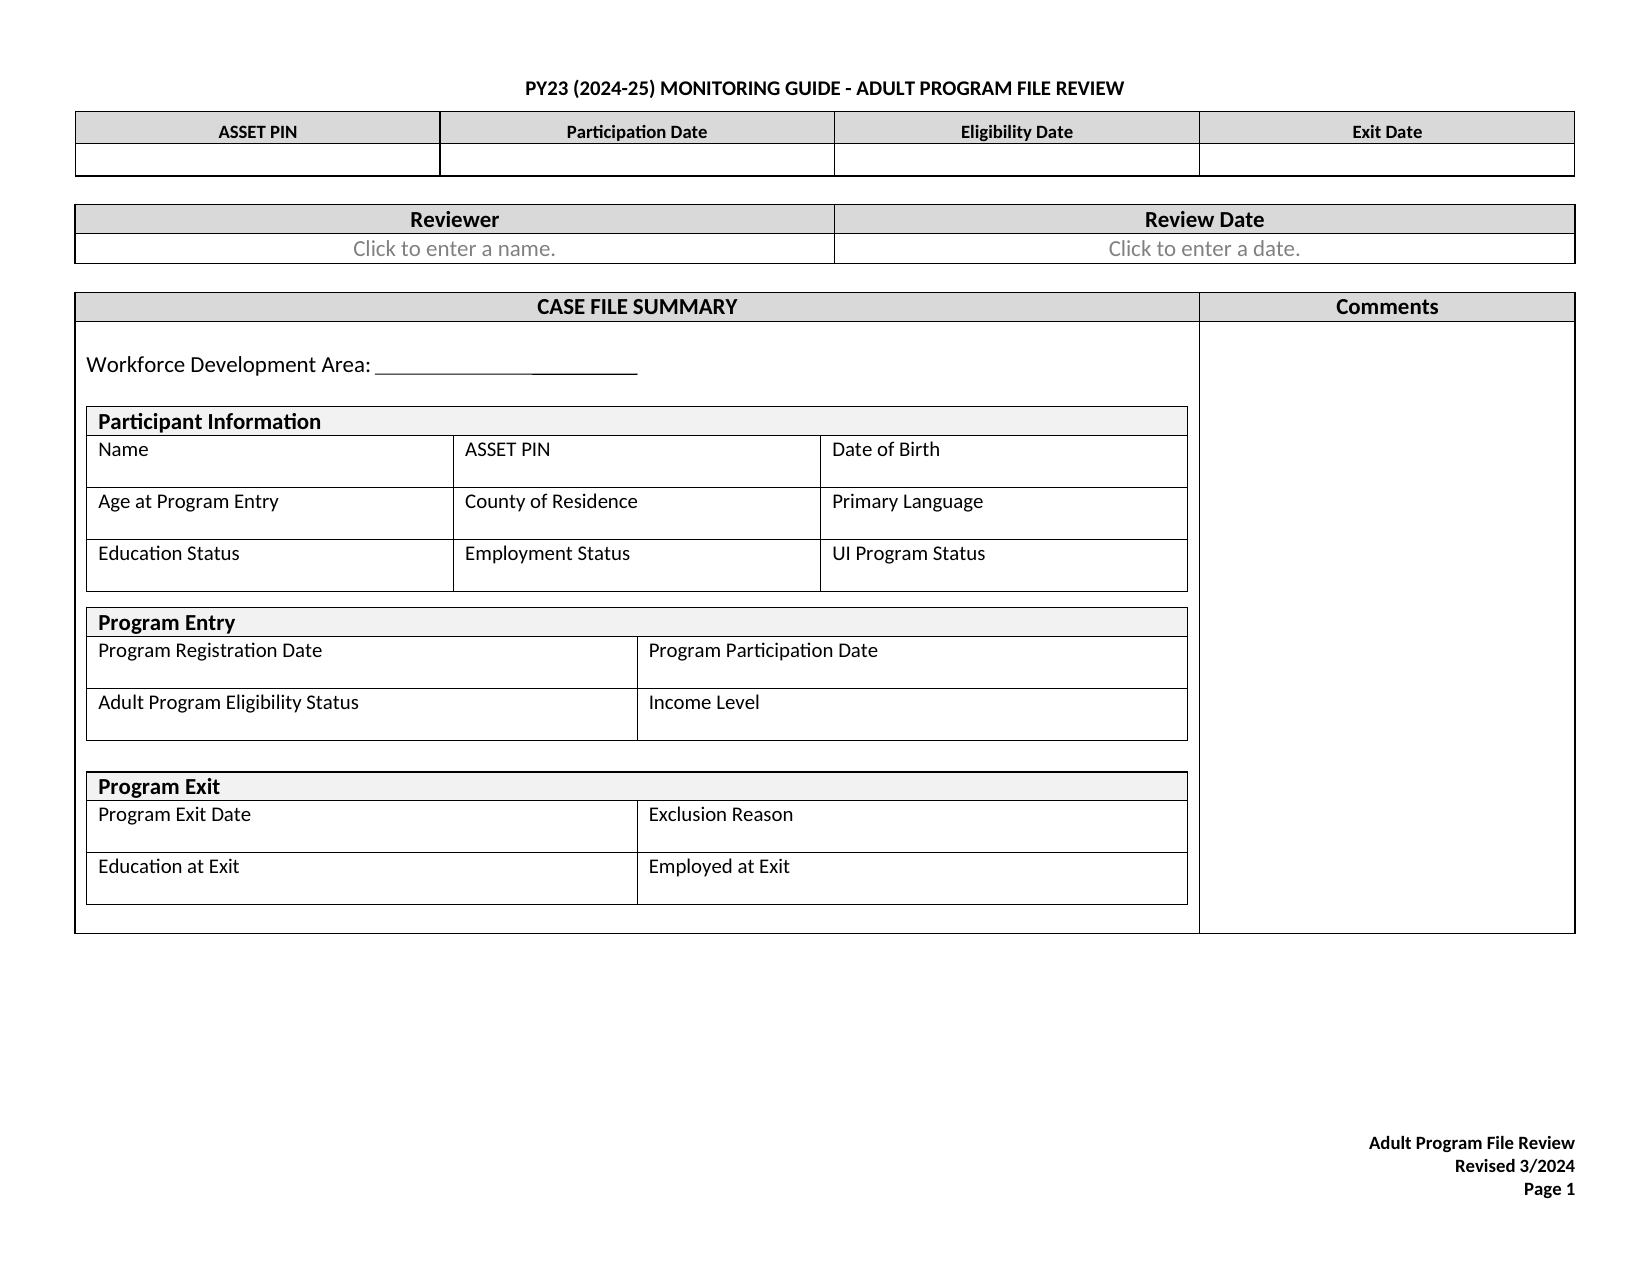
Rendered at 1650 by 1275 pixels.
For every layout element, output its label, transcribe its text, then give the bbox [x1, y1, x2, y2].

table_header Comments [1200, 293, 1574, 321]
table_cell [76, 234, 834, 263]
table_cell Workforce Development Area: X [76, 322, 1199, 933]
table_header Review Date [835, 205, 1574, 233]
table_cell [1200, 322, 1574, 933]
table_header Reviewer [76, 205, 834, 233]
table_header CASE FILE SUMMARY [76, 293, 1199, 321]
